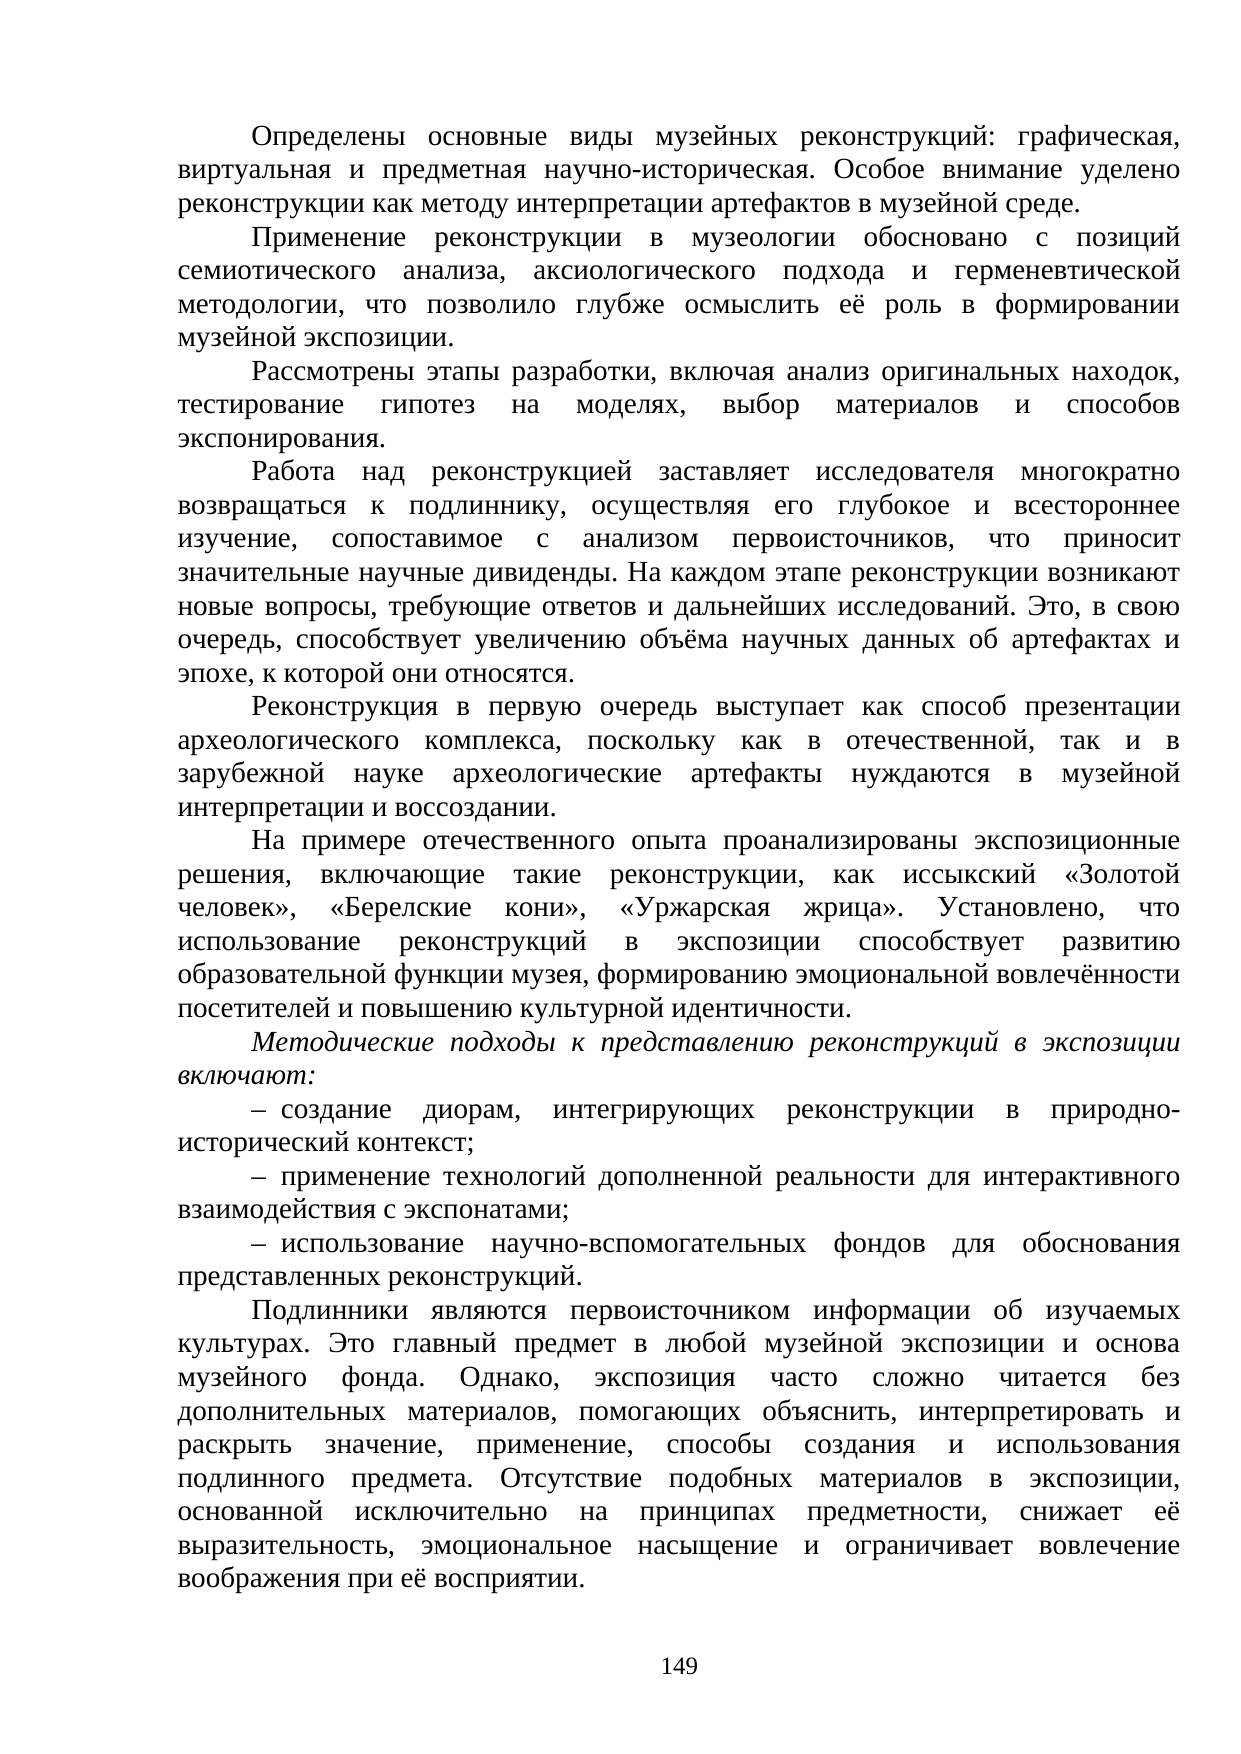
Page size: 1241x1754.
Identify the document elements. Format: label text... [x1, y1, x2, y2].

list применение технологий дополненной реальности для интерактивного взаимодействия с экспонатами; [177, 1158, 1181, 1225]
text Подлинники являются первоисточником информации об изучаемых культурах. Это главный предмет в любой музейной экспозиции и основа музейного фонда. Однако, экспозиция часто сложно читается без дополнительных материалов, помогающих объяснить, интерпретировать и раскрыть значение, применение, способы создания и использования подлинного предмета. Отсутствие подобных материалов в экспозиции, основанной исключительно на принципах предметности, снижает её выразительность, эмоциональное насыщение и ограничивает вовлечение воображения при её восприятии. [177, 1292, 1181, 1594]
text Рассмотрены этапы разработки, включая анализ оригинальных находок, тестирование гипотез на моделях, выбор материалов и способов экспонирования. [177, 353, 1181, 453]
text Определены основные виды музейных реконструкций: графическая, виртуальная и предметная научно-историческая. Особое внимание уделено реконструкции как методу интерпретации артефактов в музейной среде. [177, 118, 1181, 219]
list использование научно-вспомогательных фондов для обоснования представленных реконструкций. [177, 1225, 1181, 1292]
text Применение реконструкции в музеологии обосновано с позиций семиотического анализа, аксиологического подхода и герменевтической методологии, что позволило глубже осмыслить её роль в формировании музейной экспозиции. [177, 219, 1181, 353]
list создание диорам, интегрирующих реконструкции в природно-исторический контекст; [177, 1091, 1181, 1158]
text Методические подходы к представлению реконструкций в экспозиции включают: [177, 1024, 1181, 1091]
text Реконструкция в первую очередь выступает как способ презентации археологического комплекса, поскольку как в отечественной, так и в зарубежной науке археологические артефакты нуждаются в музейной интерпретации и воссоздании. [177, 688, 1181, 822]
text Работа над реконструкцией заставляет исследователя многократно возвращаться к подлиннику, осуществляя его глубокое и всестороннее изучение, сопоставимое с анализом первоисточников, что приносит значительные научные дивиденды. На каждом этапе реконструкции возникают новые вопросы, требующие ответов и дальнейших исследований. Это, в свою очередь, способствует увеличению объёма научных данных об артефактах и эпохе, к которой они относятся. [177, 453, 1181, 688]
text На примере отечественного опыта проанализированы экспозиционные решения, включающие такие реконструкции, как иссыкский «Золотой человек», «Берелские кони», «Уржарская жрица». Установлено, что использование реконструкций в экспозиции способствует развитию образовательной функции музея, формированию эмоциональной вовлечённости посетителей и повышению культурной идентичности. [177, 822, 1181, 1024]
